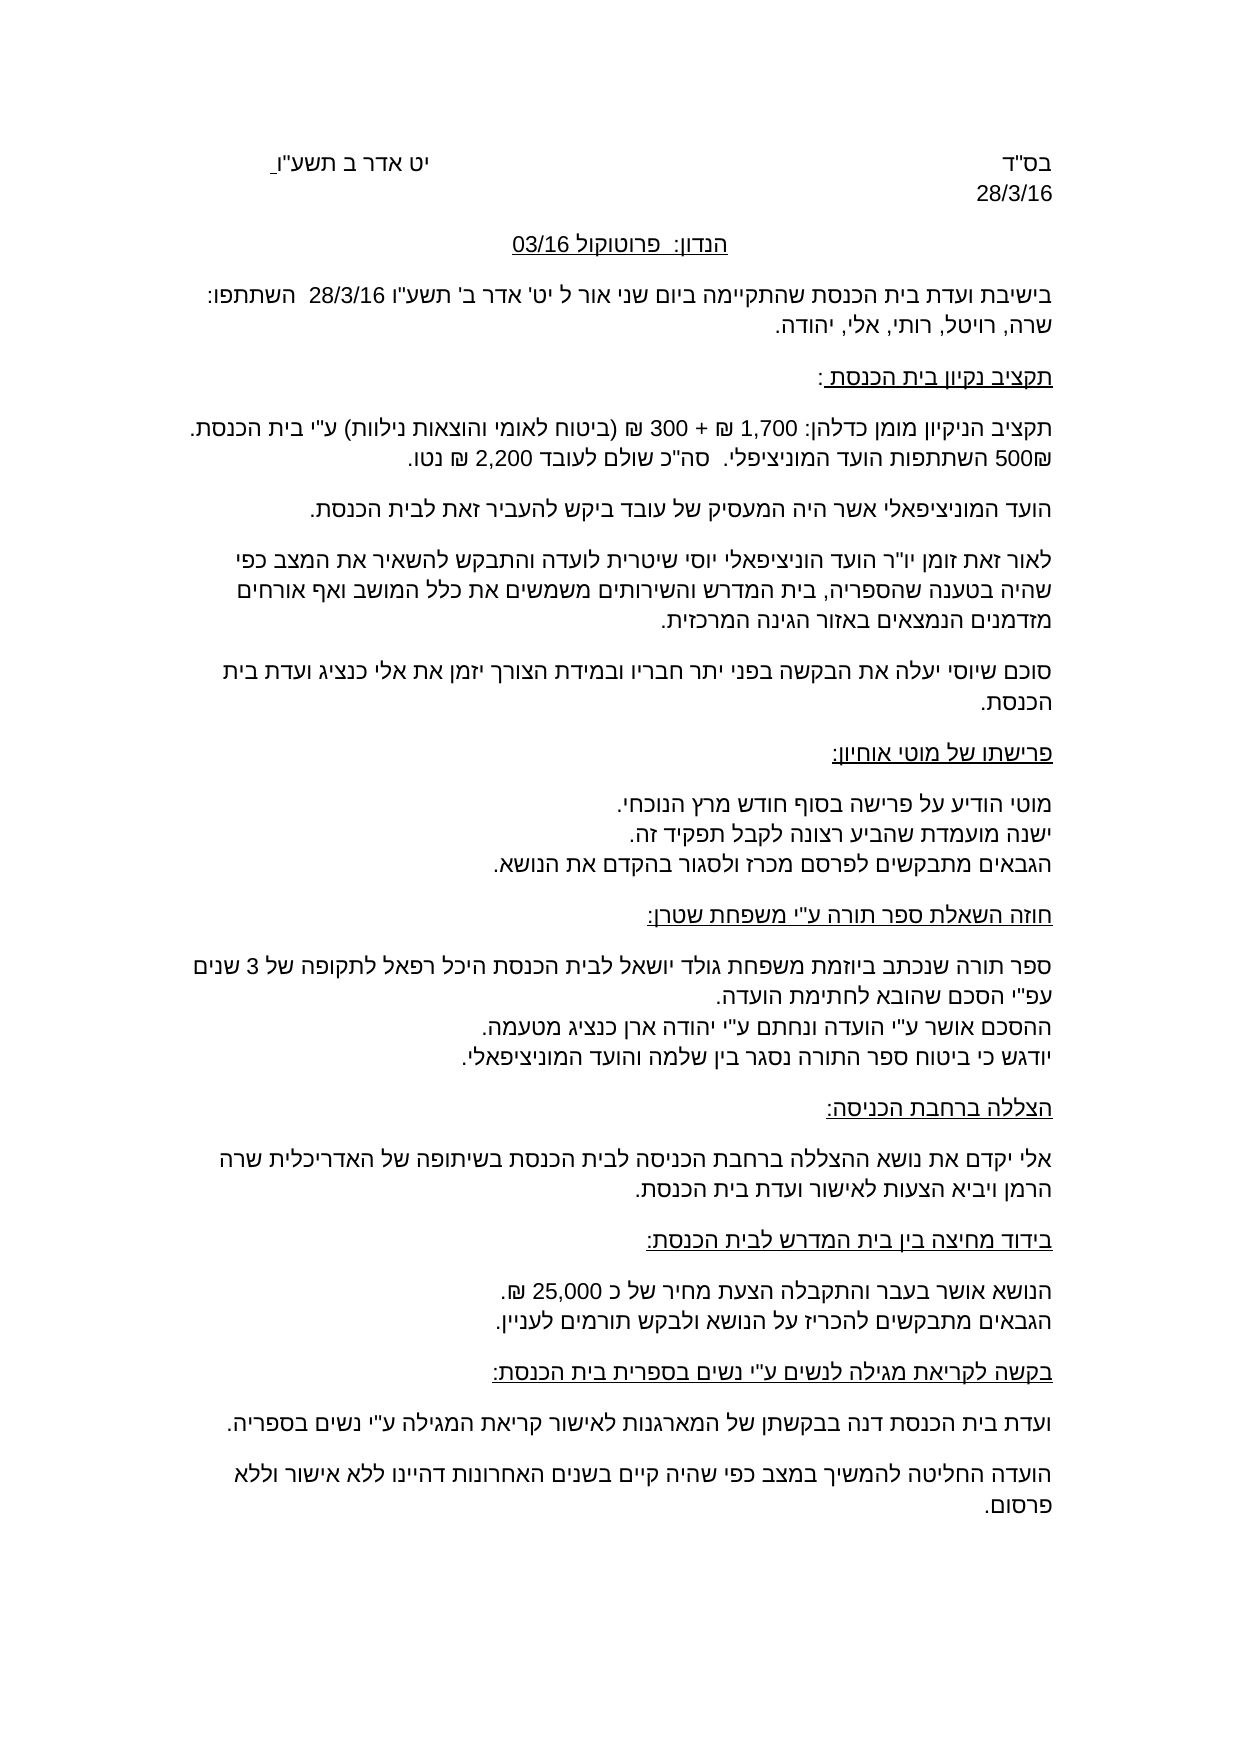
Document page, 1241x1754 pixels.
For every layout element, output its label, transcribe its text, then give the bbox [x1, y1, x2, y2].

text מוטי הודיע על פרישה בסוף חודש מרץ הנוכחי. ישנה מועמדת שהביע רצונה לקבל תפקיד זה. הגבאים מתבקשים לפרסם מכרז ולסגור בהקדם את הנושא. [187, 791, 1053, 877]
text הנדון: פרוטוקול 03/16 [187, 231, 1053, 258]
text הועד המוניציפאלי אשר היה המעסיק של עובד ביקש להעביר זאת לבית הכנסת. [187, 496, 1053, 522]
text ועדת בית הכנסת דנה בבקשתן של המארגנות לאישור קריאת המגילה ע"י נשים בספריה. [187, 1410, 1053, 1437]
text בס"ד יט אדר ב תשע"ו 28/3/16 [187, 150, 1053, 207]
text הנושא אושר בעבר והתקבלה הצעת מחיר של כ 25,000 ₪. הגבאים מתבקשים להכריז על הנושא ולבקש תורמים לעניין. [187, 1278, 1053, 1335]
text תקציב הניקיון מומן כדלהן: 1,700 ₪ + 300 ₪ (ביטוח לאומי והוצאות נילוות) ע"י בית הכנסת. 500₪ השתתפות הועד המוניציפלי. סה"כ שולם לעובד 2,200 ₪ נטו. [187, 414, 1053, 471]
text פרישתו של מוטי אוחיון: [187, 739, 1053, 766]
text ספר תורה שנכתב ביוזמת משפחת גולד יושאל לבית הכנסת היכל רפאל לתקופה של 3 שנים עפ"י הסכם שהובא לחתימת הועדה. ההסכם אושר ע"י הועדה ונחתם ע"י יהודה ארן כנציג מטעמה. יודגש כי ביטוח ספר התורה נסגר בין שלמה והועד המוניציפאלי. [187, 953, 1053, 1070]
text הועדה החליטה להמשיך במצב כפי שהיה קיים בשנים האחרונות דהיינו ללא אישור וללא פרסום. [187, 1461, 1053, 1518]
text סוכם שיוסי יעלה את הבקשה בפני יתר חבריו ובמידת הצורך יזמן את אלי כנציג ועדת בית הכנסת. [187, 658, 1053, 715]
text לאור זאת זומן יו"ר הועד הוניציפאלי יוסי שיטרית לועדה והתבקש להשאיר את המצב כפי שהיה בטענה שהספריה, בית המדרש והשירותים משמשים את כלל המושב ואף אורחים מזדמנים הנמצאים באזור הגינה המרכזית. [187, 547, 1053, 634]
text חוזה השאלת ספר תורה ע"י משפחת שטרן: [187, 902, 1053, 928]
text בידוד מחיצה בין בית המדרש לבית הכנסת: [187, 1227, 1053, 1253]
text הצללה ברחבת הכניסה: [187, 1095, 1053, 1121]
text אלי יקדם את נושא ההצללה ברחבת הכניסה לבית הכנסת בשיתופה של האדריכלית שרה הרמן ויביא הצעות לאישור ועדת בית הכנסת. [187, 1146, 1053, 1202]
text בקשה לקריאת מגילה לנשים ע"י נשים בספרית בית הכנסת: [187, 1359, 1053, 1386]
text תקציב נקיון בית הכנסת : [187, 363, 1053, 390]
text בישיבת ועדת בית הכנסת שהתקיימה ביום שני אור ל יט' אדר ב' תשע"ו 28/3/16 השתתפו: שרה, רויטל, רותי, אלי, יהודה. [187, 282, 1053, 339]
